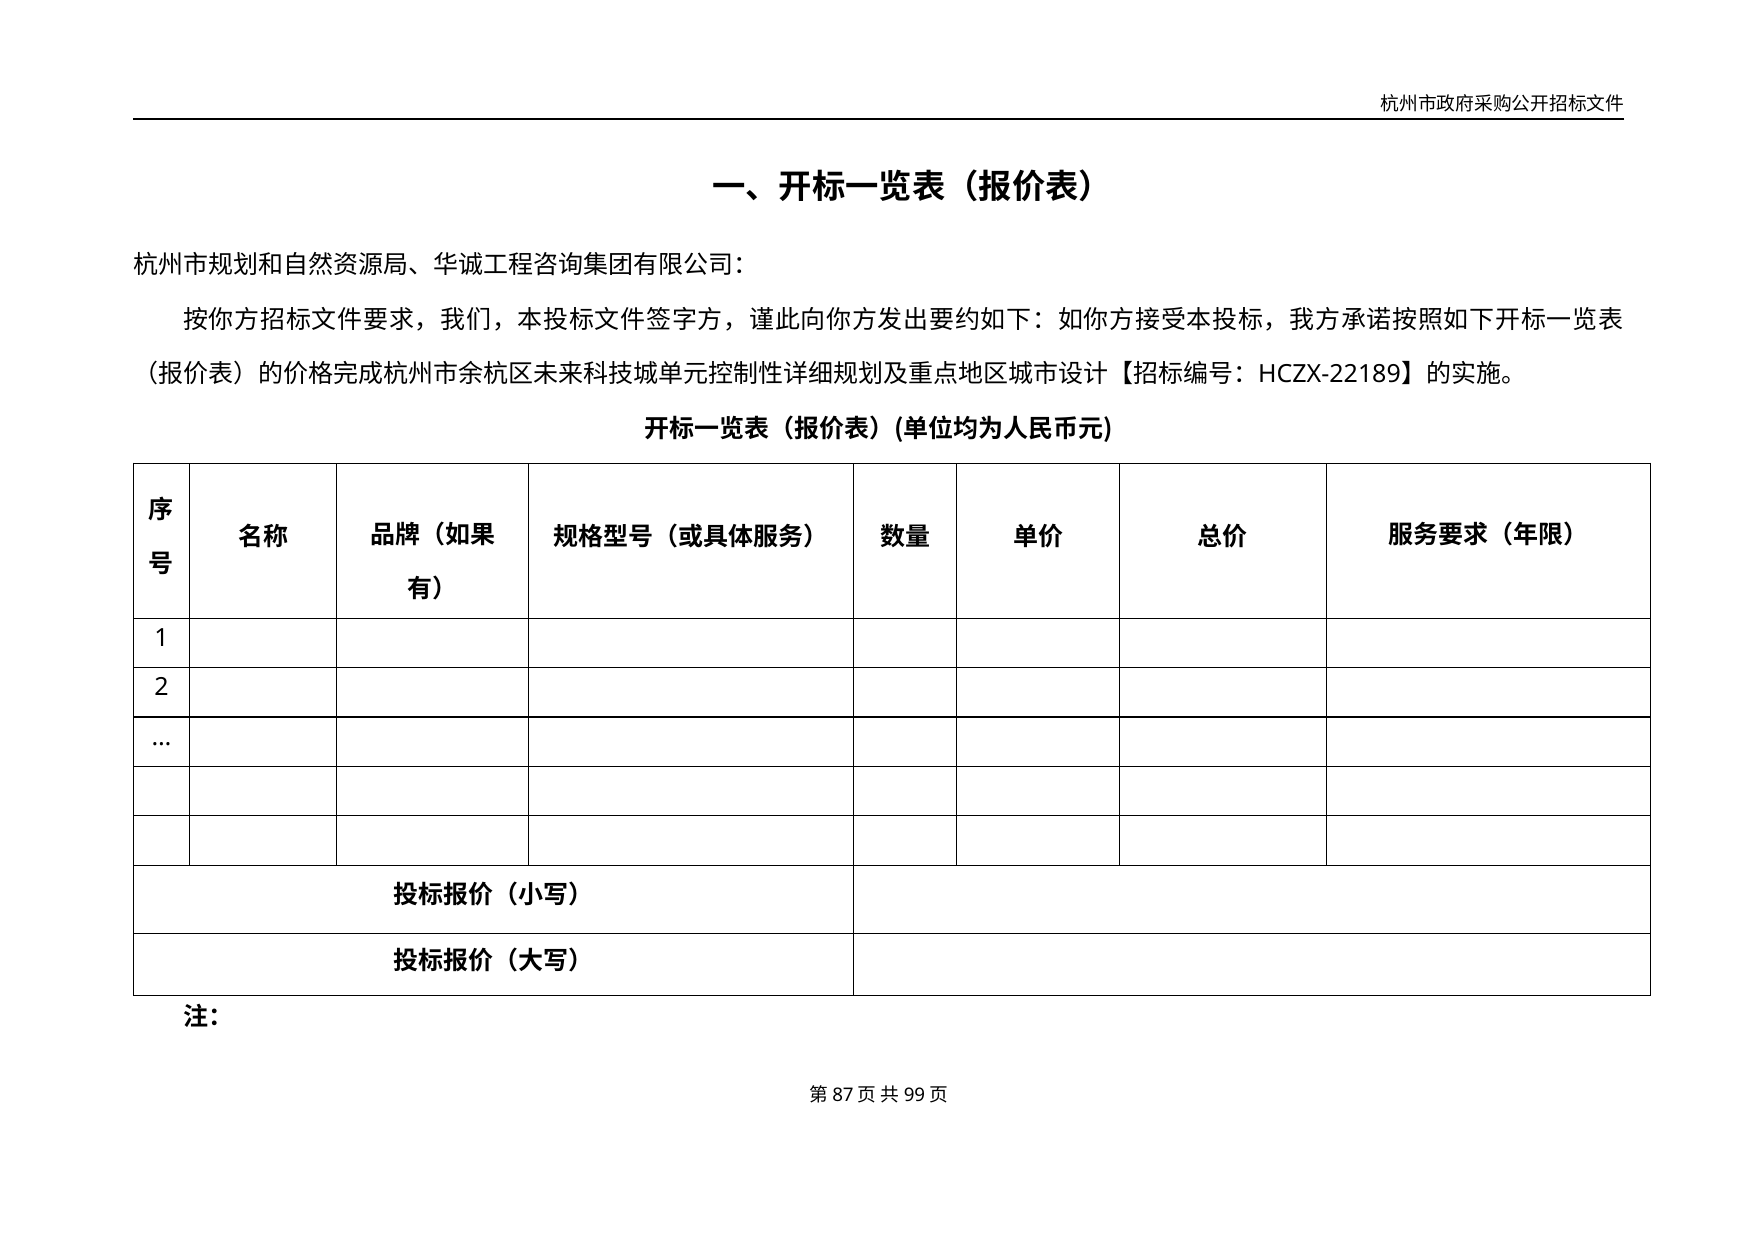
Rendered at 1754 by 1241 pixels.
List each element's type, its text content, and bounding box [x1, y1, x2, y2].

table_cell [337, 718, 528, 766]
table_cell [190, 816, 336, 864]
table_header 序号 [134, 464, 189, 618]
table_cell [190, 767, 336, 815]
table_cell [957, 816, 1119, 864]
table_cell [134, 816, 189, 864]
table_cell [529, 816, 853, 864]
table_cell … [134, 718, 189, 766]
table_cell [957, 619, 1119, 667]
table_cell [1120, 619, 1326, 667]
table_cell [529, 767, 853, 815]
table_cell [854, 767, 956, 815]
table_header 单价 [957, 464, 1119, 618]
table_cell [337, 619, 528, 667]
table_cell [529, 619, 853, 667]
text 开标一览表（报价表）(单位均为人民币元) [133, 408, 1624, 444]
table_cell [957, 668, 1119, 716]
table_cell [854, 934, 1650, 995]
table_cell [957, 718, 1119, 766]
table_header 服务要求（年限） [1327, 464, 1650, 618]
table_cell [529, 668, 853, 716]
table_cell [529, 718, 853, 766]
text 杭州市规划和自然资源局、华诚工程咨询集团有限公司： [133, 245, 1624, 281]
table_cell [190, 718, 336, 766]
table_cell [1120, 767, 1326, 815]
table_cell [190, 668, 336, 716]
table_cell [854, 718, 956, 766]
table_cell [1120, 718, 1326, 766]
table_cell [854, 668, 956, 716]
table_cell [1327, 718, 1650, 766]
table_cell [337, 767, 528, 815]
table_cell 投标报价（小写） [134, 866, 853, 933]
table_header 规格型号（或具体服务） [529, 464, 853, 618]
table_cell [1120, 668, 1326, 716]
table_header 品牌（如果有） [337, 464, 528, 618]
table_cell [1327, 816, 1650, 864]
table_cell [854, 866, 1650, 933]
table_header 数量 [854, 464, 956, 618]
table_cell [1327, 619, 1650, 667]
table_cell [134, 767, 189, 815]
table_cell 2 [134, 668, 189, 716]
table_cell [854, 816, 956, 864]
table_header 名称 [190, 464, 336, 618]
table_cell 投标报价（大写） [134, 934, 853, 995]
text 注： [183, 996, 1624, 1033]
table_cell [957, 767, 1119, 815]
table_cell [1327, 668, 1650, 716]
table_cell [854, 619, 956, 667]
table_cell [337, 816, 528, 864]
table_cell [1327, 767, 1650, 815]
table_cell [190, 619, 336, 667]
table_header 总价 [1120, 464, 1326, 618]
text 按你方招标文件要求，我们，本投标文件签字方，谨此向你方发出要约如下：如你方接受本投标，我方承诺按照如下开标一览表（报价表）的价格完成杭州市余杭区未来科技城单元控制性详细规划及重点地区城市设计【招标编号：HCZX-22189】的实施。 [133, 299, 1624, 390]
table_cell [1120, 816, 1326, 864]
table_cell 1 [134, 619, 189, 667]
text 一、开标一览表（报价表） [133, 160, 1624, 208]
table_cell [337, 668, 528, 716]
